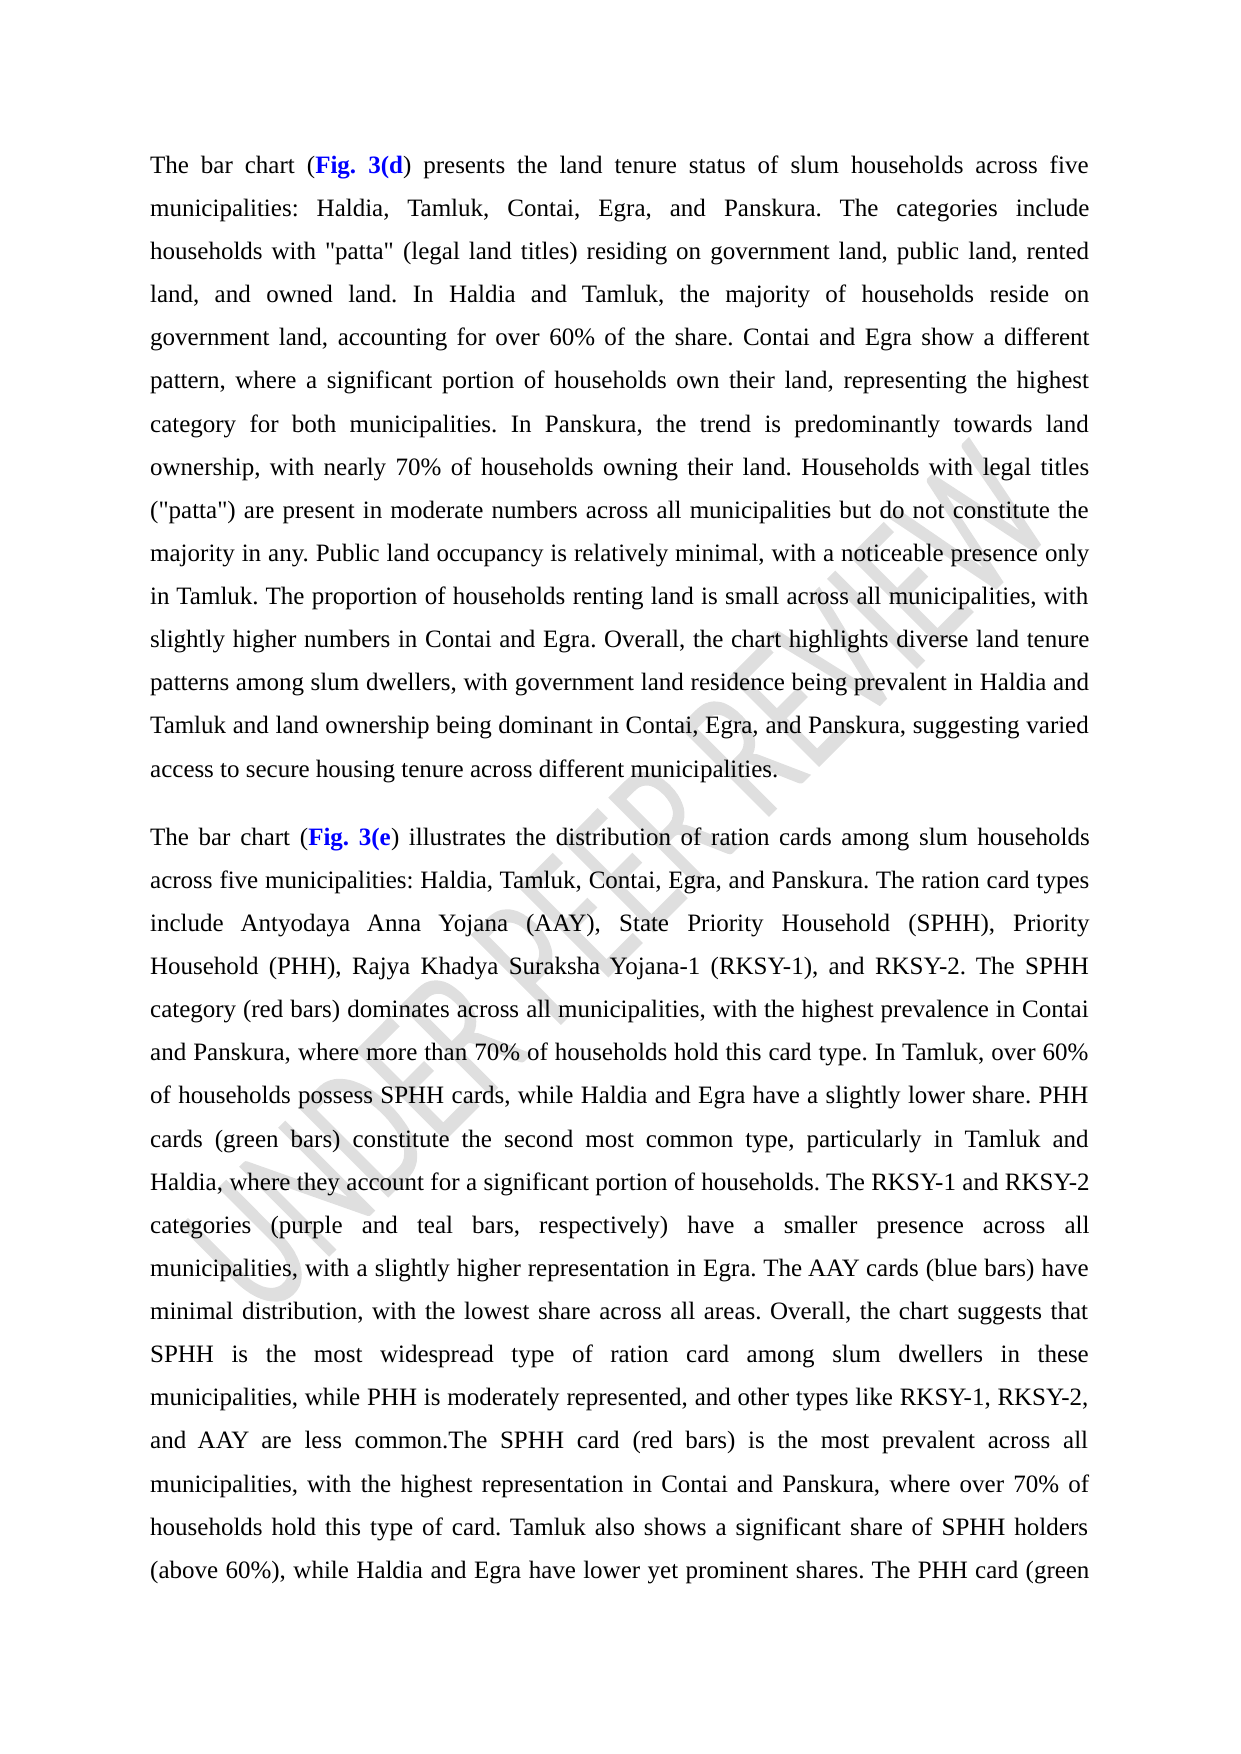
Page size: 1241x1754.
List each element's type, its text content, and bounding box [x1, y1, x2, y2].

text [150, 822, 1090, 1584]
text The bar chart (Fig. 3(d) presents the land tenure status of slum households across five municipalities: Haldia, Tamluk, Contai, Egra, and Panskura. The categories include households with "patta" (legal land titles) residing on government land, public land, rented land, and owned land. In Haldia and Tamluk, the majority of households reside on government land, accounting for over 60% of the share. Contai and Egra show a different pattern, where a significant portion of households own their land, representing the highest category for both municipalities. In Panskura, the trend is predominantly towards land ownership, with nearly 70% of households owning their land. Households with legal titles ("patta") are present in moderate numbers across all municipalities but do not constitute the majority in any. Public land occupancy is relatively minimal, with a noticeable presence only in Tamluk. The proportion of households renting land is small across all municipalities, with slightly higher numbers in Contai and Egra. Overall, the chart highlights diverse land tenure patterns among slum dwellers, with government land residence being prevalent in Haldia and Tamluk and land ownership being dominant in Contai, Egra, and Panskura, suggesting varied access to secure housing tenure across different municipalities. [150, 150, 1090, 782]
